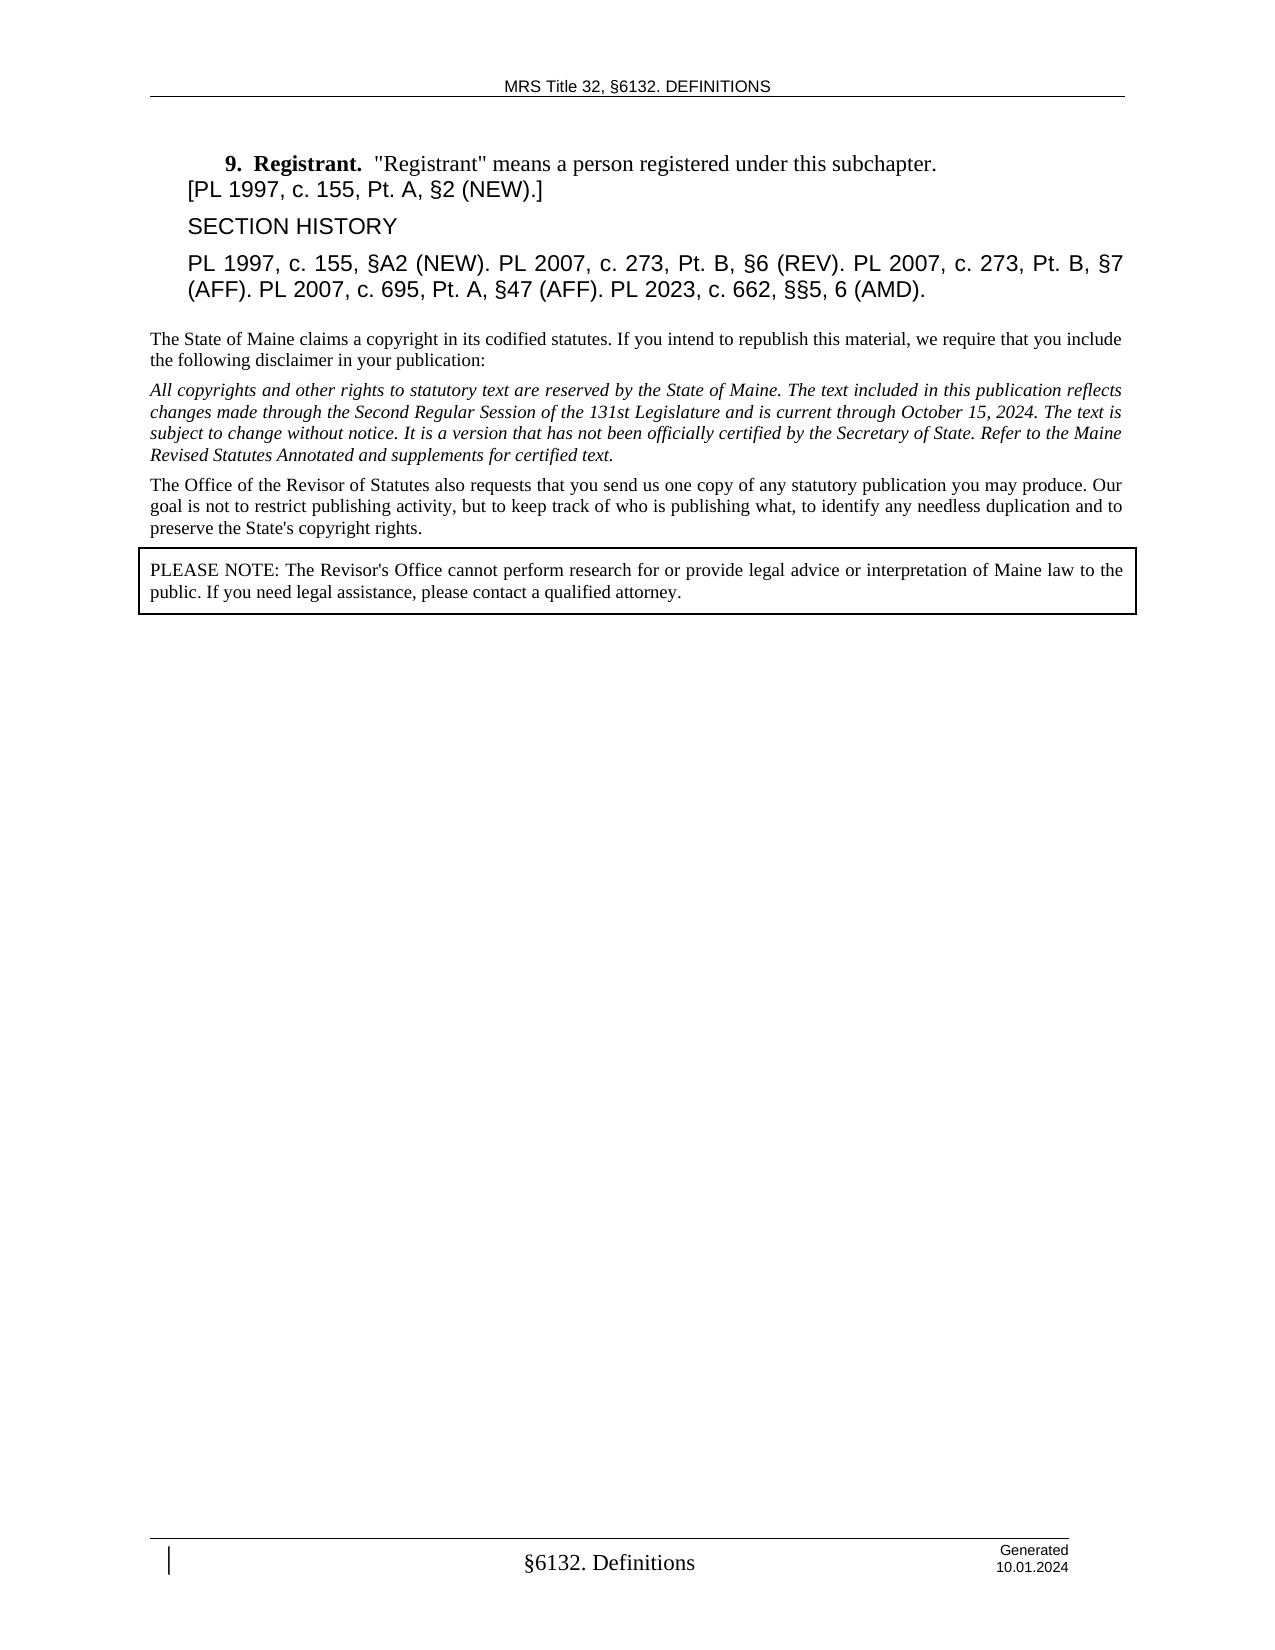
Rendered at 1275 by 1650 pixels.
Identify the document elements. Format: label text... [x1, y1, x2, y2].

text 9. Registrant. "Registrant" means a person registered under this subchapter. [187, 150, 1125, 176]
text [PL 1997, c. 155, Pt. A, §2 (NEW).] [187, 176, 1125, 203]
text PLEASE NOTE: The Revisor's Office cannot perform research for or provide legal advice or interpretation of Maine law to the public. If you need legal assistance, please contact a qualified attorney. [140, 549, 1135, 613]
text The State of Maine claims a copyright in its codified statutes. If you intend to republish this material, we require that you include the following disclaimer in your publication: [150, 328, 1125, 371]
text SECTION HISTORY [187, 213, 1125, 239]
text All copyrights and other rights to statutory text are reserved by the State of Maine. The text included in this publication reflects changes made through the Second Regular Session of the 131st Legislature and is current through October 15, 2024 . The text is subject to change without notice. It is a version that has not been officially certified by the Secretary of State. Refer to the Maine Revised Statutes Annotated and supplements for certified text. [150, 379, 1125, 465]
text The Office of the Revisor of Statutes also requests that you send us one copy of any statutory publication you may produce. Our goal is not to restrict publishing activity, but to keep track of who is publishing what, to identify any needless duplication and to preserve the State's copyright rights. [150, 474, 1125, 538]
text PL 1997, c. 155, §A2 (NEW). PL 2007, c. 273, Pt. B, §6 (REV). PL 2007, c. 273, Pt. B, §7 (AFF). PL 2007, c. 695, Pt. A, §47 (AFF). PL 2023, c. 662, §§5, 6 (AMD). [187, 250, 1125, 303]
